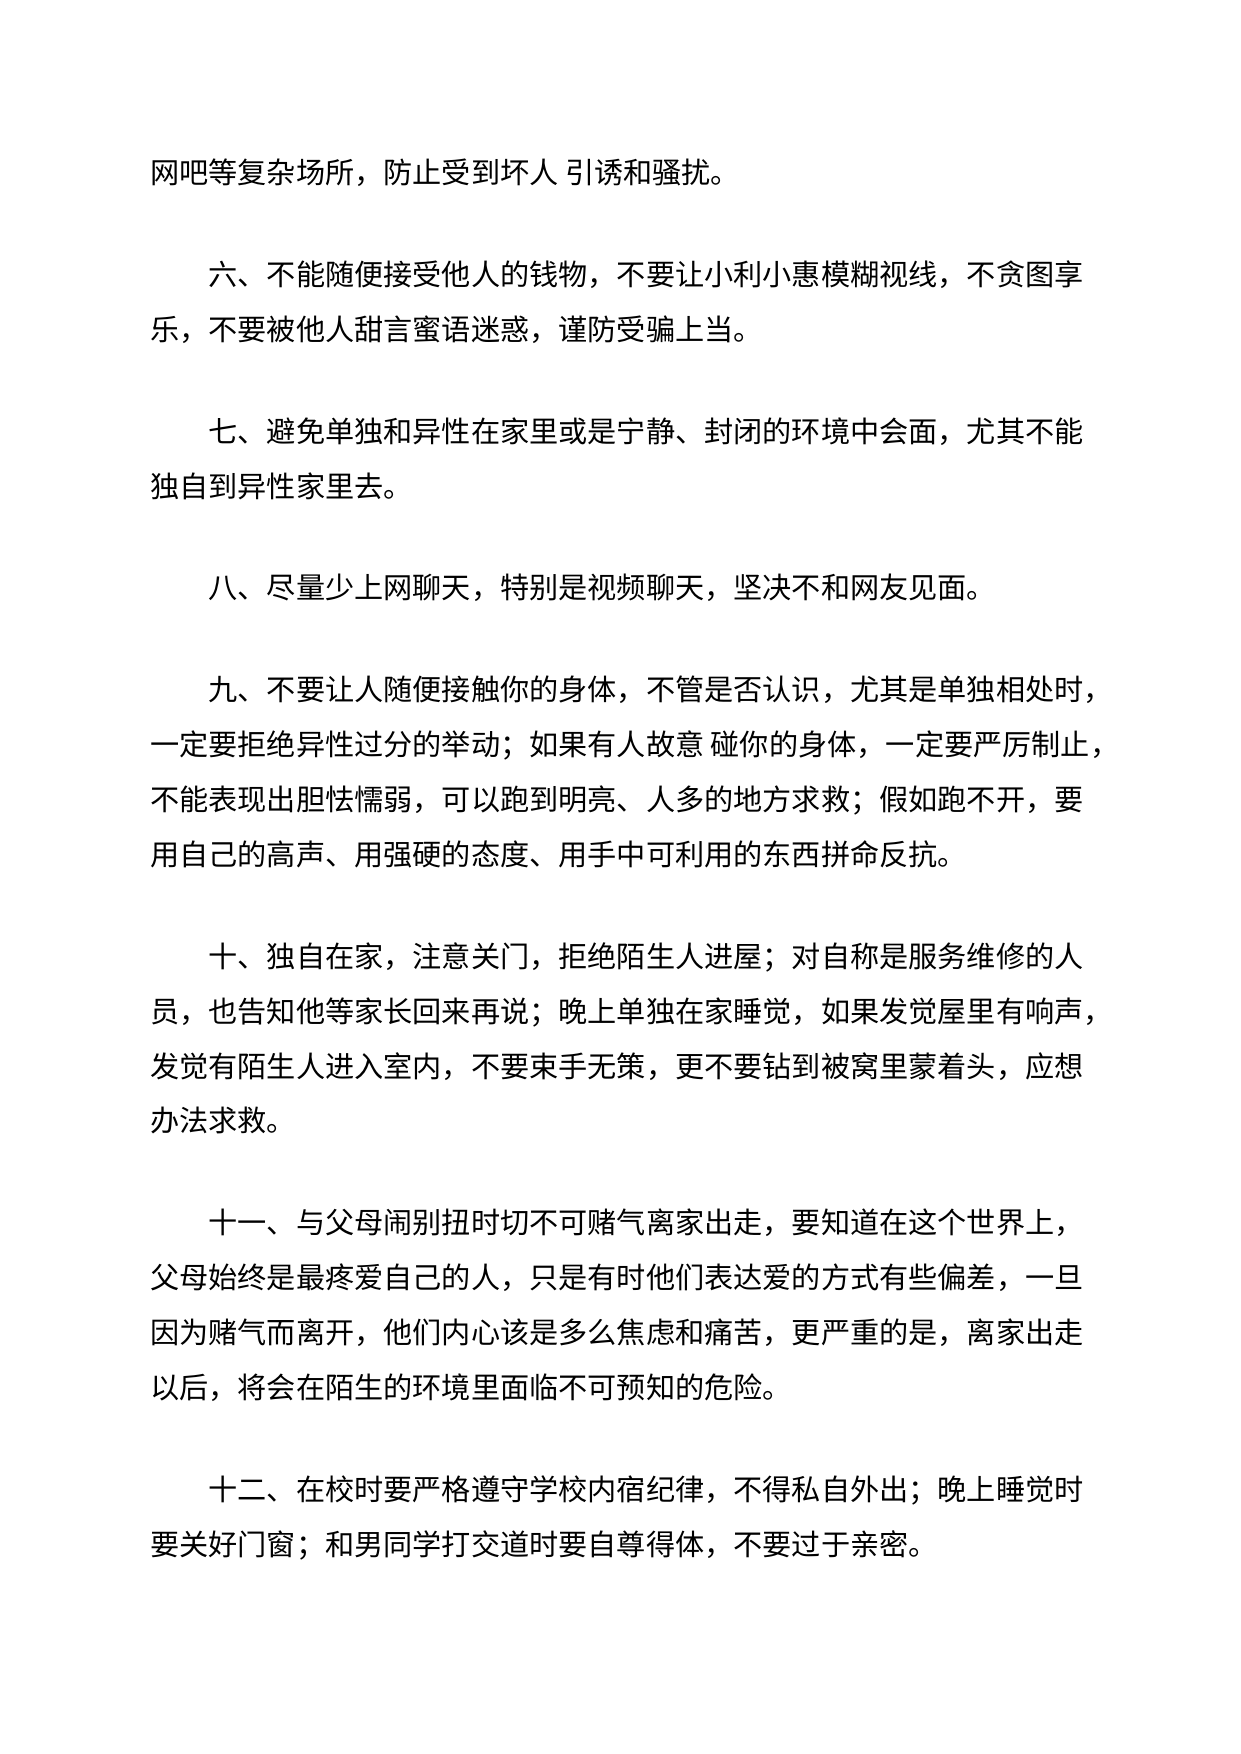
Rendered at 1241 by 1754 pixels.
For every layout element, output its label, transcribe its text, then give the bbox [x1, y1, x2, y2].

text 十二、在校时要严格遵守学校内宿纪律，不得私自外出；晚上睡觉时要关好门窗；和男同学打交道时要自尊得体，不要过于亲密。 [150, 1466, 1090, 1563]
text 六、不能随便接受他人的钱物，不要让小利小惠模糊视线，不贪图享乐，不要被他人甜言蜜语迷惑，谨防受骗上当。 [150, 252, 1090, 349]
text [150, 150, 1090, 192]
text 十、独自在家，注意关门，拒绝陌生人进屋；对自称是服务维修的人员，也告知他等家长回来再说；晚上单独在家睡觉，如果发觉屋里有响声，发觉有陌生人进入室内，不要束手无策，更不要钻到被窝里蒙着头，应想办法求救。 [150, 933, 1090, 1140]
text 八、尽量少上网聊天，特别是视频聊天，坚决不和网友见面。 [150, 565, 1090, 607]
text 七、避免单独和异性在家里或是宁静、封闭的环境中会面，尤其不能独自到异性家里去。 [150, 408, 1090, 506]
text 九、不要让人随便接触你的身体，不管是否认识，尤其是单独相处时，一定要拒绝异性过分的举动；如果有人故意 碰你的身体，一定要严厉制止，不能表现出胆怯懦弱，可以跑到明亮、人多的地方求救；假如跑不开，要用自己的高声、用强硬的态度、用手中可利用的东西拼命反抗。 [150, 667, 1090, 874]
text 十一、与父母闹别扭时切不可赌气离家出走，要知道在这个世界上，父母始终是最疼爱自己的人，只是有时他们表达爱的方式有些偏差，一旦因为赌气而离开，他们内心该是多么焦虑和痛苦，更严重的是，离家出走以后，将会在陌生的环境里面临不可预知的危险。 [150, 1200, 1090, 1407]
